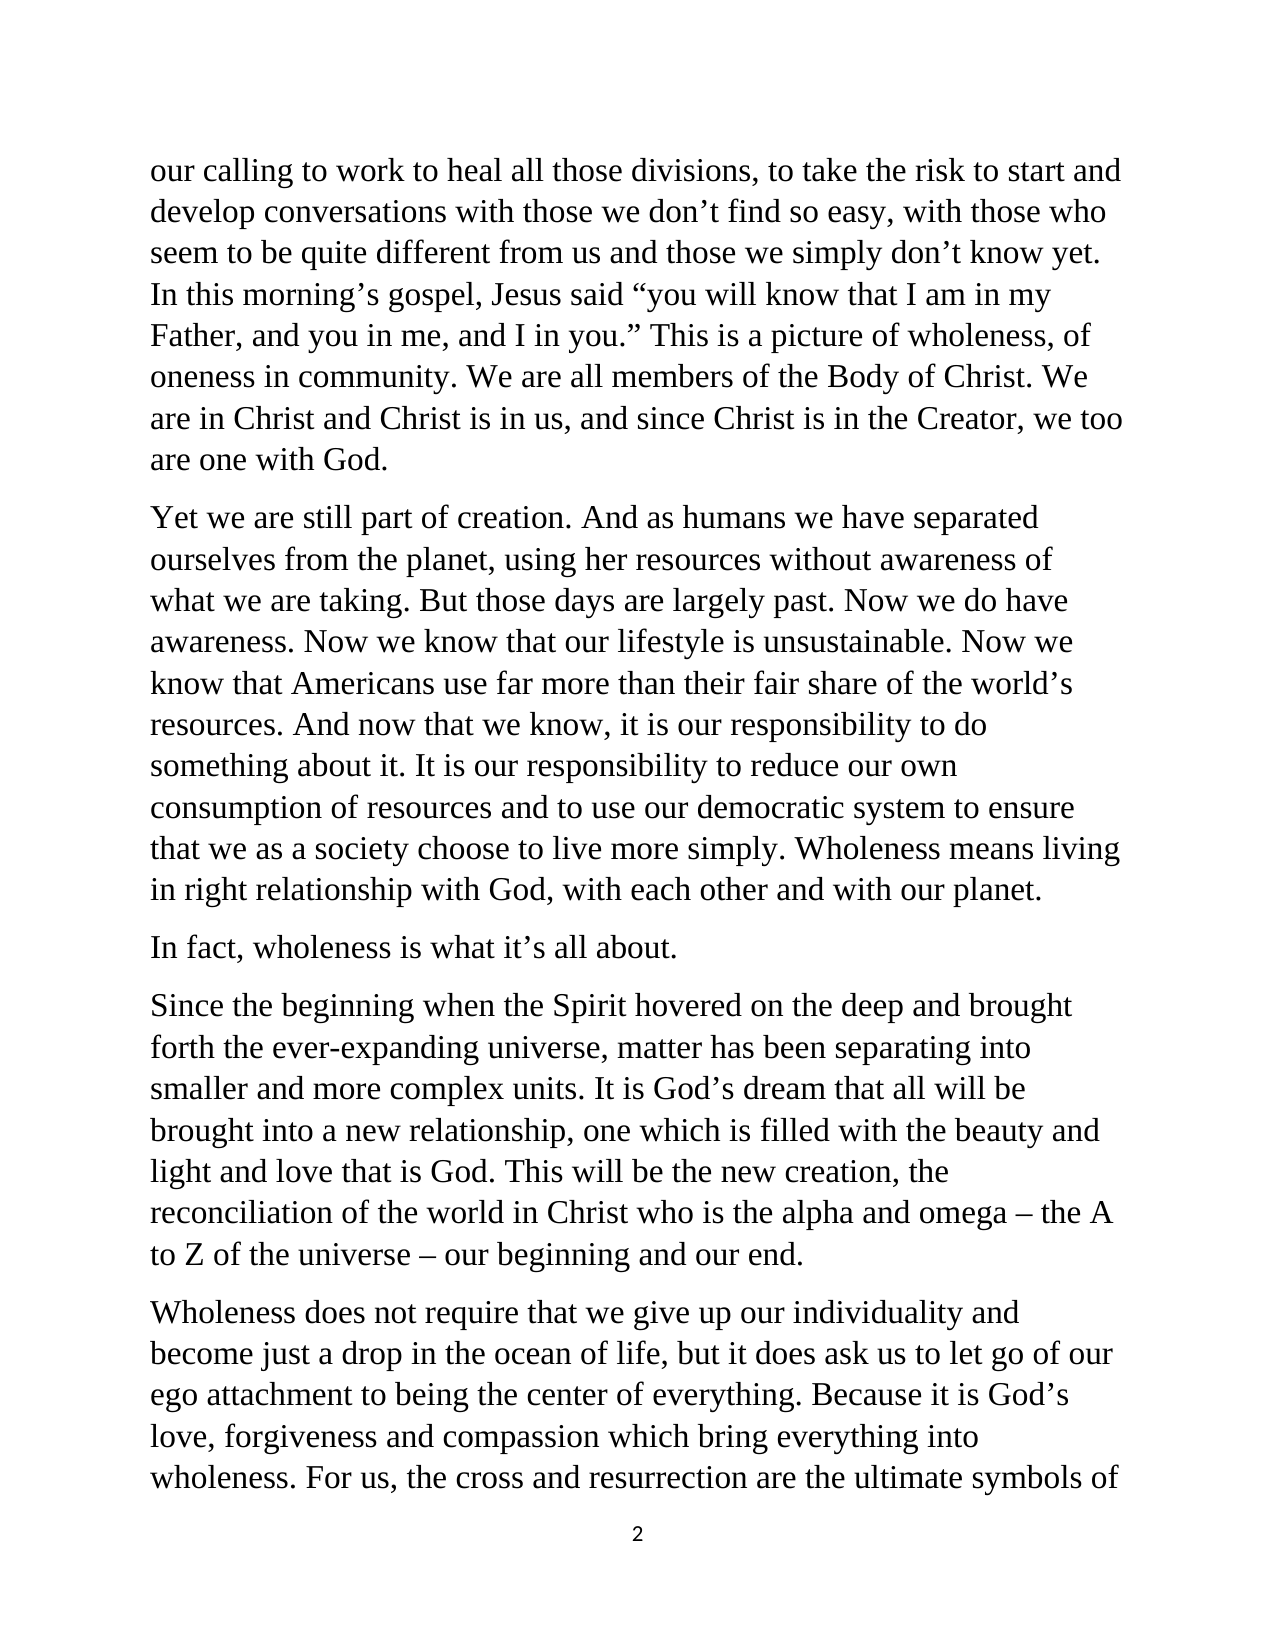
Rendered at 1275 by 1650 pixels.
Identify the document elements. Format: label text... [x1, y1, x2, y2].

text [150, 1292, 1125, 1496]
text In fact, wholeness is what it’s all about. [150, 928, 1125, 966]
text Yet we are still part of creation. And as humans we have separated ourselves from the planet, using her resources without awareness of what we are taking. But those days are largely past. Now we do have awareness. Now we know that our lifestyle is unsustainable. Now we know that Americans use far more than their fair share of the world’s resources. And now that we know, it is our responsibility to do something about it. It is our responsibility to reduce our own consumption of resources and to use our democratic system to ensure that we as a society choose to live more simply. Wholeness means living in right relationship with God, with each other and with our planet. [150, 497, 1125, 908]
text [150, 150, 1125, 478]
text Since the beginning when the Spirit hovered on the deep and brought forth the ever-expanding universe, matter has been separating into smaller and more complex units. It is God’s dream that all will be brought into a new relationship, one which is filled with the beauty and light and love that is God. This will be the new creation, the reconciliation of the world in Christ who is the alpha and omega – the A to Z of the universe – our beginning and our end. [150, 986, 1125, 1272]
